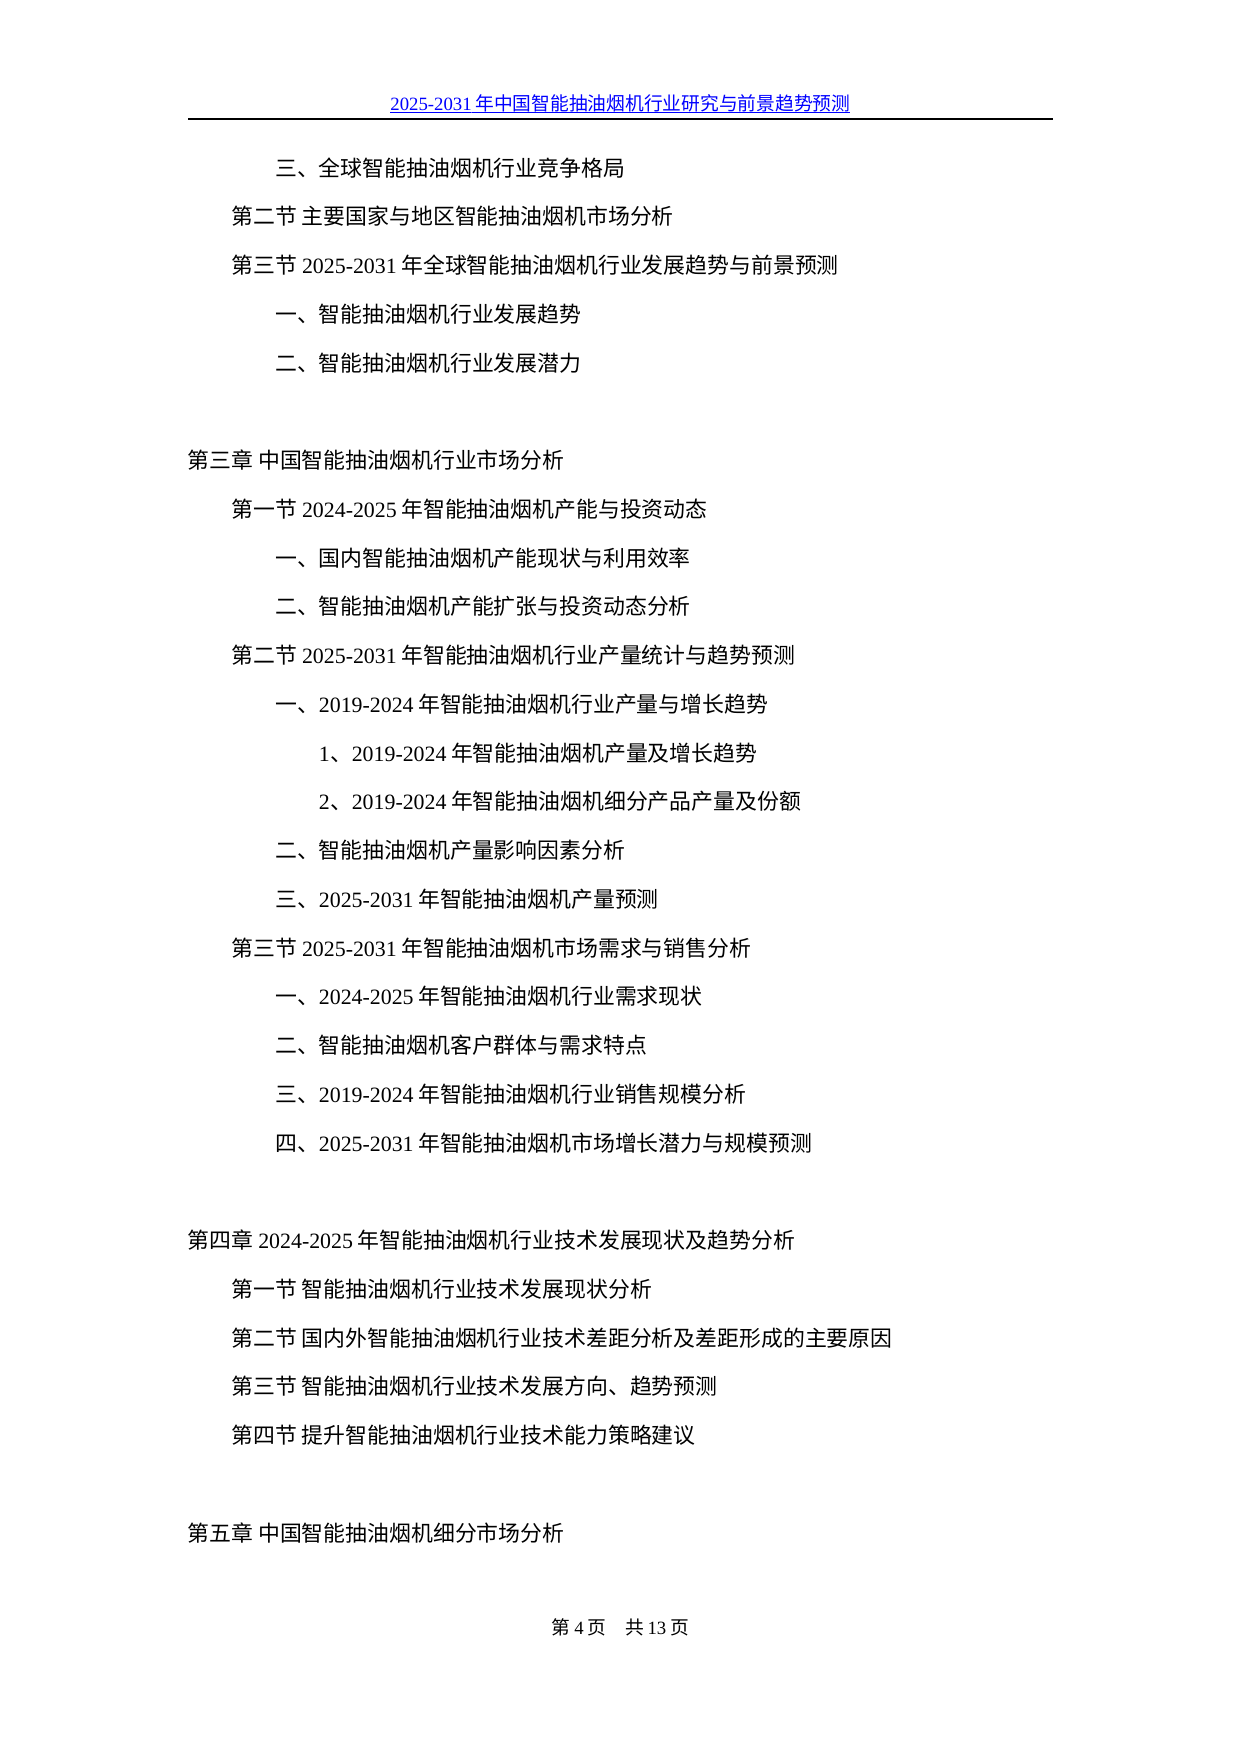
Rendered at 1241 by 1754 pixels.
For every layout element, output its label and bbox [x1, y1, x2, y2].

text [187, 150, 1053, 1548]
